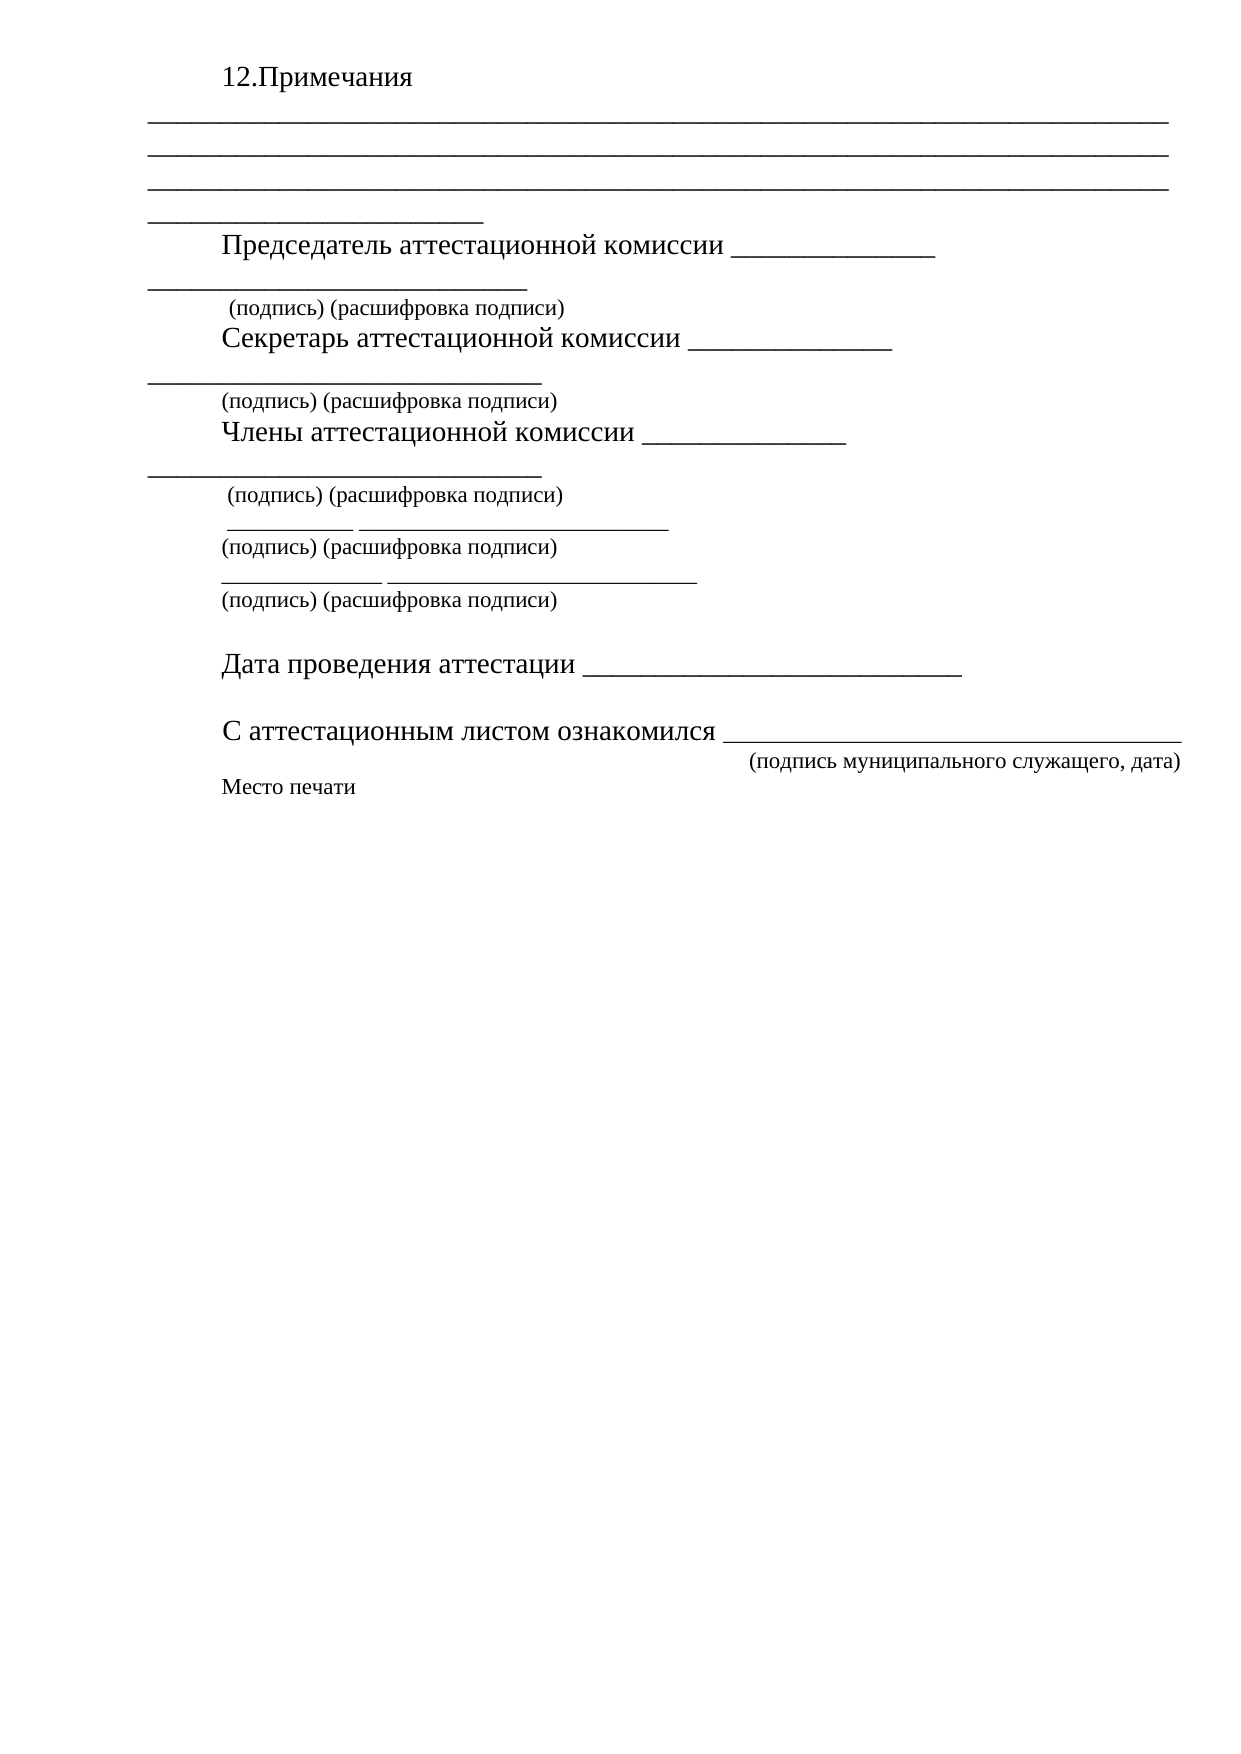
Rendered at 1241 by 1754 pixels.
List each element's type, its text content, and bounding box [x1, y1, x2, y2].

text Секретарь аттестационной комиссии ______________ ___________________________ [148, 320, 1181, 387]
text Члены аттестационной комиссии ______________ ___________________________ [148, 414, 1181, 481]
text Место печати [148, 773, 1181, 799]
text (подпись) (расшифровка подписи) [148, 586, 1181, 612]
text (подпись) (расшифровка подписи) [148, 481, 1181, 507]
text (подпись) (расшифровка подписи) [148, 533, 1181, 560]
text С аттестационным листом ознакомился ________________________________________ (подпись муниципального служащего, дата) [148, 713, 1181, 773]
text 12.Примечания ____________________________________________________________________________________________________________________________________________ _____________________________________________________________________________________________ [148, 59, 1181, 227]
text Дата проведения аттестации __________________________ [148, 646, 1181, 679]
text Председатель аттестационной комиссии ______________ __________________________ [148, 227, 1181, 294]
text ______________ ___________________________ [148, 560, 1181, 586]
text (подпись) (расшифровка подписи) [148, 387, 1181, 414]
text (подпись) (расшифровка подписи) [148, 294, 1181, 320]
text ___________ ___________________________ [148, 507, 1181, 533]
